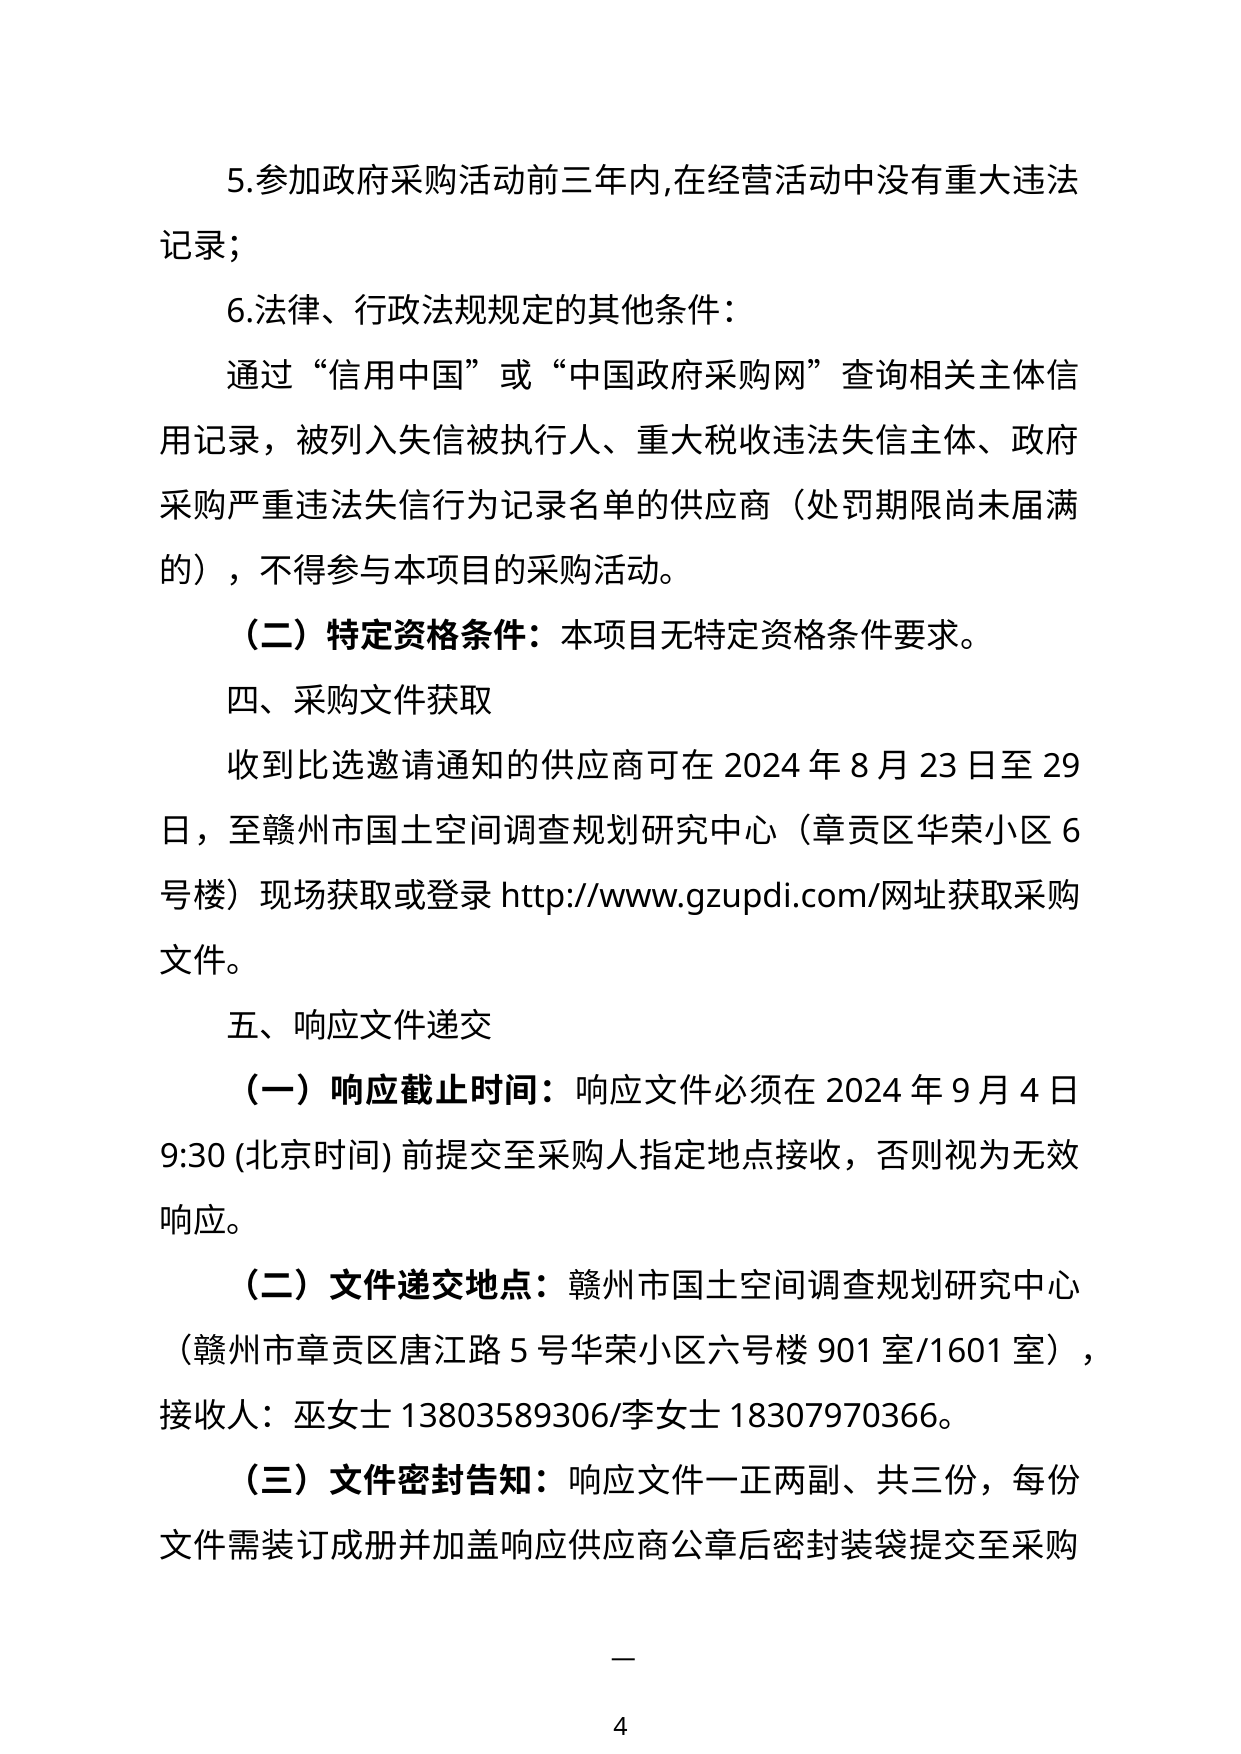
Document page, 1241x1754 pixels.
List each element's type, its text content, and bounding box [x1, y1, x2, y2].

text 5.参加政府采购活动前三年内,在经营活动中没有重大违法记录； [159, 146, 1081, 276]
text （二）特定资格条件：本项目无特定资格条件要求。 [159, 601, 1081, 666]
text 通过“信用中国”或“中国政府采购网”查询相关主体信用记录，被列入失信被执行人、重大税收违法失信主体、政府采购严重违法失信行为记录名单的供应商（处罚期限尚未届满的），不得参与本项目的采购活动。 [159, 341, 1081, 601]
text 四、采购文件获取 [159, 666, 1081, 731]
text 收到比选邀请通知的供应商可在2024年8月23日至29日，至赣州市国土空间调查规划研究中心（章贡区华荣小区6号楼）现场获取或登录http://www.gzupdi.com/网址获取采购文件。 [159, 731, 1081, 991]
text 6.法律、行政法规规定的其他条件： [159, 276, 1081, 341]
text （二）文件递交地点：赣州市国土空间调查规划研究中心（赣州市章贡区唐江路5号华荣小区六号楼901室/1601室），接收人：巫女士13803589306/李女士18307970366。 [159, 1251, 1081, 1446]
text （一）响应截止时间：响应文件必须在2024年9月4日9:30 (北京时间) 前提交至采购人指定地点接收，否则视为无效响应。 [159, 1056, 1081, 1251]
text 五、响应文件递交 [159, 991, 1081, 1056]
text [159, 1446, 1081, 1576]
